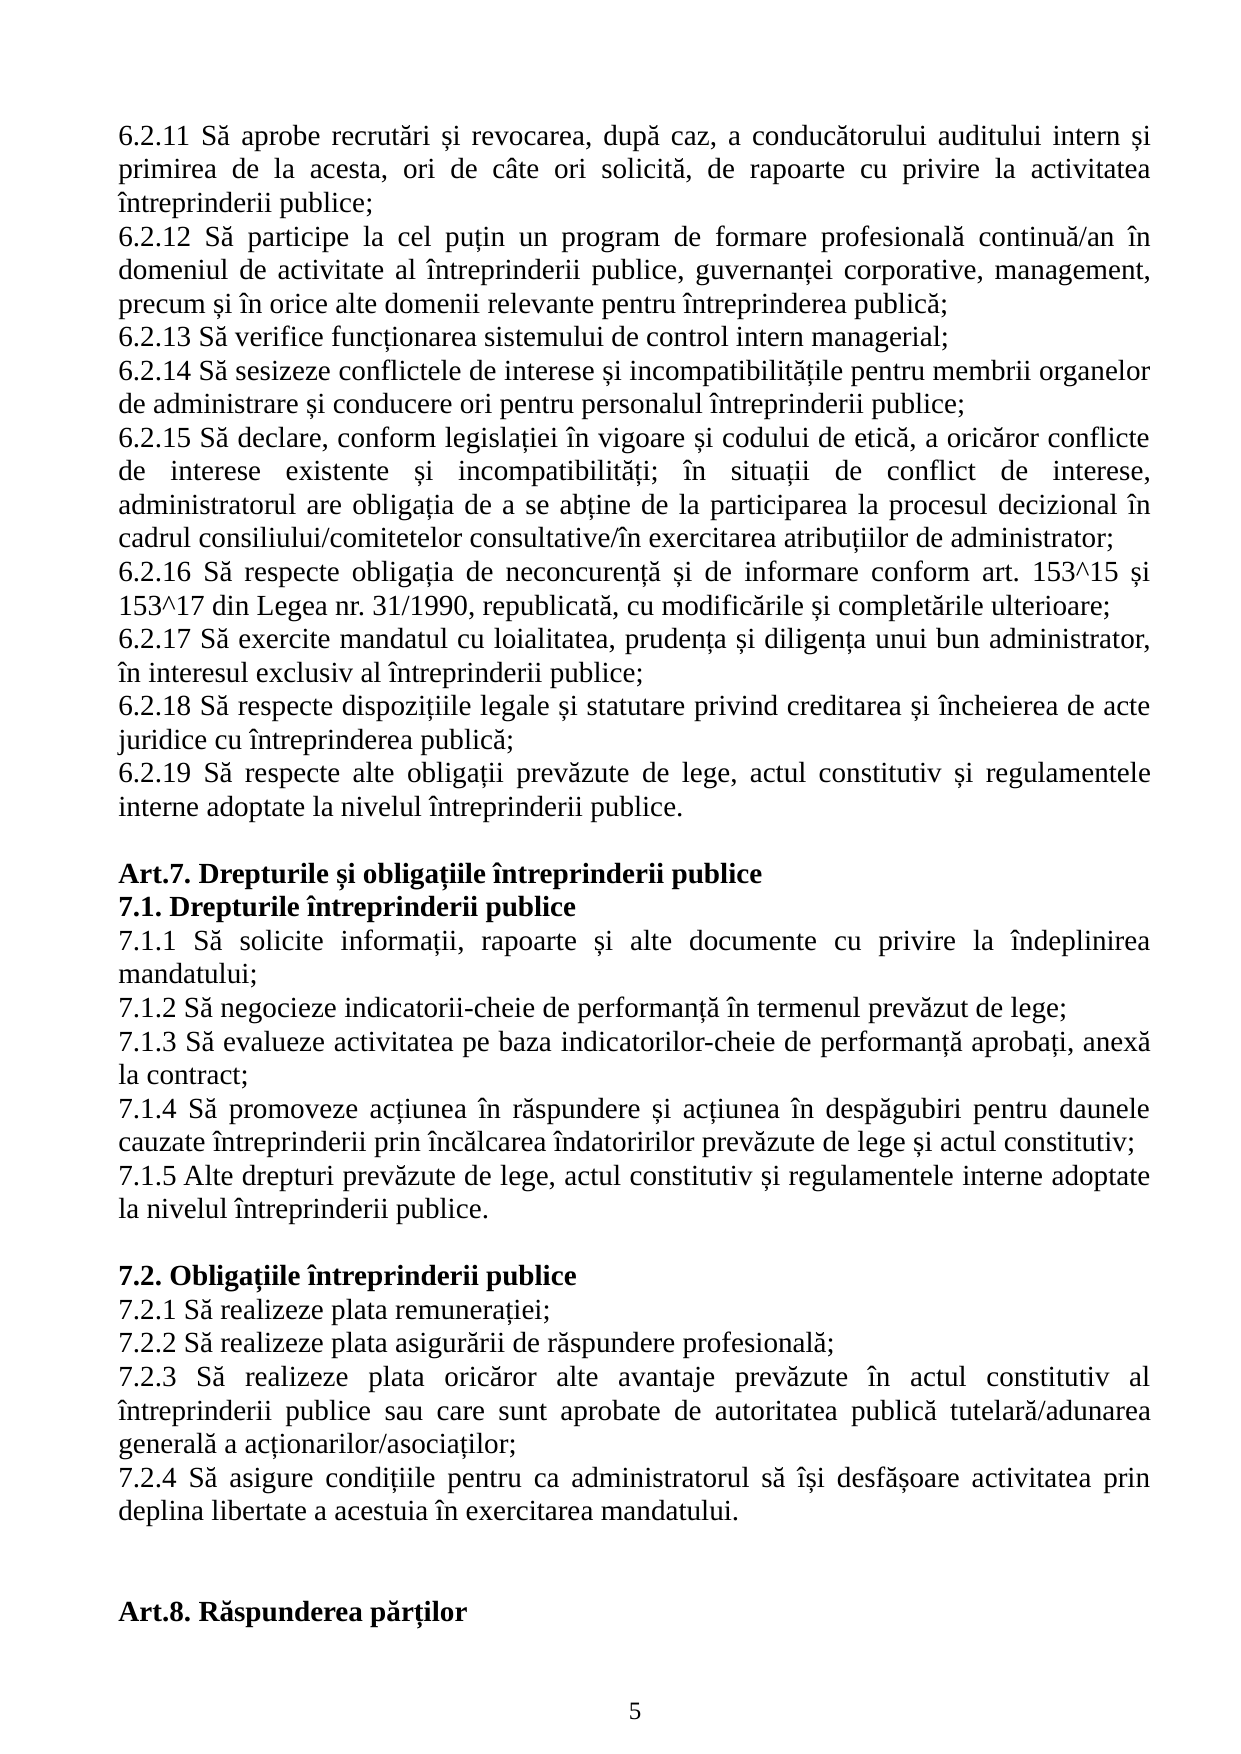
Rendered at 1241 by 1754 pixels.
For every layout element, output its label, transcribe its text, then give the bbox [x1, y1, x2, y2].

text 6.2.18 Să respecte dispozițiile legale și statutare privind creditarea și încheierea de acte juridice cu întreprinderea publică; [118, 688, 1152, 755]
text 7.1.2 Să negocieze indicatorii-cheie de performanță în termenul prevăzut de lege; [118, 990, 1152, 1024]
text 7.1.3 Să evalueze activitatea pe baza indicatorilor-cheie de performanță aprobați, anexă la contract; [118, 1024, 1152, 1091]
text 6.2.13 Să verifice funcționarea sistemului de control intern managerial; [118, 319, 1152, 353]
text 7.2.3 Să realizeze plata oricăror alte avantaje prevăzute în actul constitutiv al întreprinderii publice sau care sunt aprobate de autoritatea publică tutelară/adunarea generală a acționarilor/asociaților; [118, 1359, 1152, 1460]
text Art.7. Drepturile și obligațiile întreprinderii publice [118, 856, 1152, 889]
text 7.1.5 Alte drepturi prevăzute de lege, actul constitutiv și regulamentele interne adoptate la nivelul întreprinderii publice. [118, 1158, 1152, 1225]
text 6.2.14 Să sesizeze conflictele de interese și incompatibilitățile pentru membrii organelor de administrare și conducere ori pentru personalul întreprinderii publice; [118, 353, 1152, 420]
text 7.1. Drepturile întreprinderii publice [118, 889, 1152, 923]
text 6.2.11 Să aprobe recrutări și revocarea, după caz, a conducătorului auditului intern și primirea de la acesta, ori de câte ori solicită, de rapoarte cu privire la activitatea întreprinderii publice; [118, 118, 1152, 219]
text 6.2.15 Să declare, conform legislației în vigoare și codului de etică, a oricăror conflicte de interese existente și incompatibilități; în situații de conflict de interese, administratorul are obligația de a se abține de la participarea la procesul decizional în cadrul consiliului/comitetelor consultative/în exercitarea atribuțiilor de administrator; [118, 420, 1152, 554]
text 7.2.1 Să realizeze plata remunerației; [118, 1292, 1152, 1326]
text 6.2.19 Să respecte alte obligații prevăzute de lege, actul constitutiv și regulamentele interne adoptate la nivelul întreprinderii publice. [118, 755, 1152, 822]
text 7.2.4 Să asigure condițiile pentru ca administratorul să își desfășoare activitatea prin deplina libertate a acestuia în exercitarea mandatului. [118, 1460, 1152, 1527]
text 7.2.2 Să realizeze plata asigurării de răspundere profesională; [118, 1326, 1152, 1359]
text 7.2. Obligațiile întreprinderii publice [118, 1258, 1152, 1292]
text Art.8. Răspunderea părților [118, 1594, 1152, 1627]
text 6.2.12 Să participe la cel puțin un program de formare profesională continuă/an în domeniul de activitate al întreprinderii publice, guvernanței corporative, management, precum și în orice alte domenii relevante pentru întreprinderea publică; [118, 219, 1152, 319]
text 6.2.17 Să exercite mandatul cu loialitatea, prudența și diligența unui bun administrator, în interesul exclusiv al întreprinderii publice; [118, 621, 1152, 688]
text 6.2.16 Să respecte obligația de neconcurență și de informare conform art. 153^15 și 153^17 din Legea nr. 31/1990, republicată, cu modificările și completările ulterioare; [118, 554, 1152, 621]
text 7.1.4 Să promoveze acțiunea în răspundere și acțiunea în despăgubiri pentru daunele cauzate întreprinderii prin încălcarea îndatoririlor prevăzute de lege și actul constitutiv; [118, 1091, 1152, 1158]
text 7.1.1 Să solicite informații, rapoarte și alte documente cu privire la îndeplinirea mandatului; [118, 923, 1152, 990]
